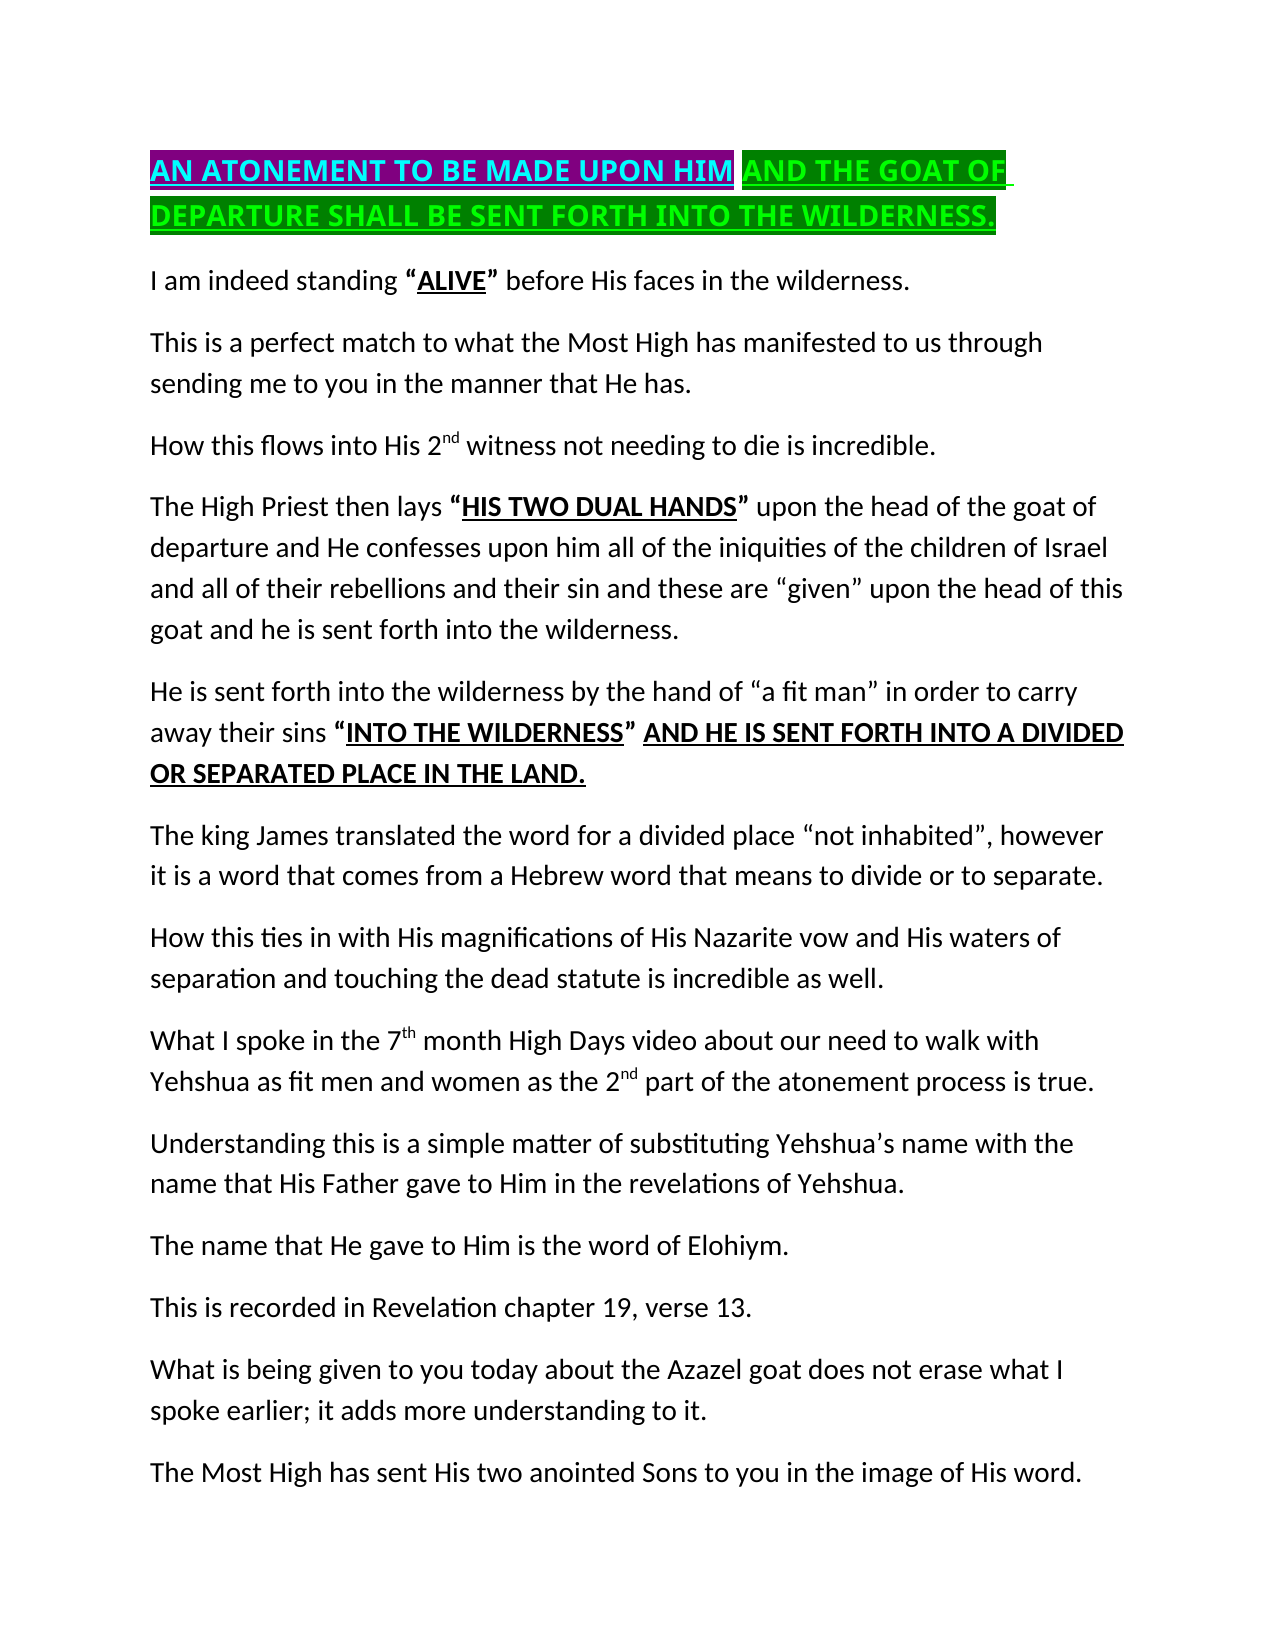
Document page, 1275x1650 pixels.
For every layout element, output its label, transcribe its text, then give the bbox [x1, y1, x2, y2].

text What I spoke in the 7th month High Days video about our need to walk with Yehshua as fit men and women as the 2nd part of the atonement process is true. [150, 1022, 1125, 1098]
text He is sent forth into the wilderness by the hand of “a fit man” in order to carry away their sins “INTO THE WILDERNESS” AND HE IS SENT FORTH INTO A DIVIDED OR SEPARATED PLACE IN THE LAND. [150, 673, 1125, 790]
text The Most High has sent His two anointed Sons to you in the image of His word. [150, 1454, 1125, 1489]
text The king James translated the word for a divided place “not inhabited”, however it is a word that comes from a Hebrew word that means to divide or to separate. [150, 817, 1125, 893]
text How this flows into His 2nd witness not needing to die is incredible. [150, 427, 1125, 462]
text What is being given to you today about the Azazel goat does not erase what I spoke earlier; it adds more understanding to it. [150, 1351, 1125, 1427]
text I am indeed standing “ALIVE” before His faces in the wilderness. [150, 262, 1125, 298]
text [150, 150, 1125, 235]
text This is a perfect match to what the Most High has manifested to us through sending me to you in the manner that He has. [150, 324, 1125, 400]
text Understanding this is a simple matter of substituting Yehshua’s name with the name that His Father gave to Him in the revelations of Yehshua. [150, 1125, 1125, 1201]
text The name that He gave to Him is the word of Elohiym. [150, 1227, 1125, 1263]
text This is recorded in Revelation chapter 19, verse 13. [150, 1289, 1125, 1325]
text How this ties in with His magnifications of His Nazarite vow and His waters of separation and touching the dead statute is incredible as well. [150, 919, 1125, 996]
text The High Priest then lays “HIS TWO DUAL HANDS” upon the head of the goat of departure and He confesses upon him all of the iniquities of the children of Israel and all of their rebellions and their sin and these are “given” upon the head of this goat and he is sent forth into the wilderness. [150, 488, 1125, 647]
